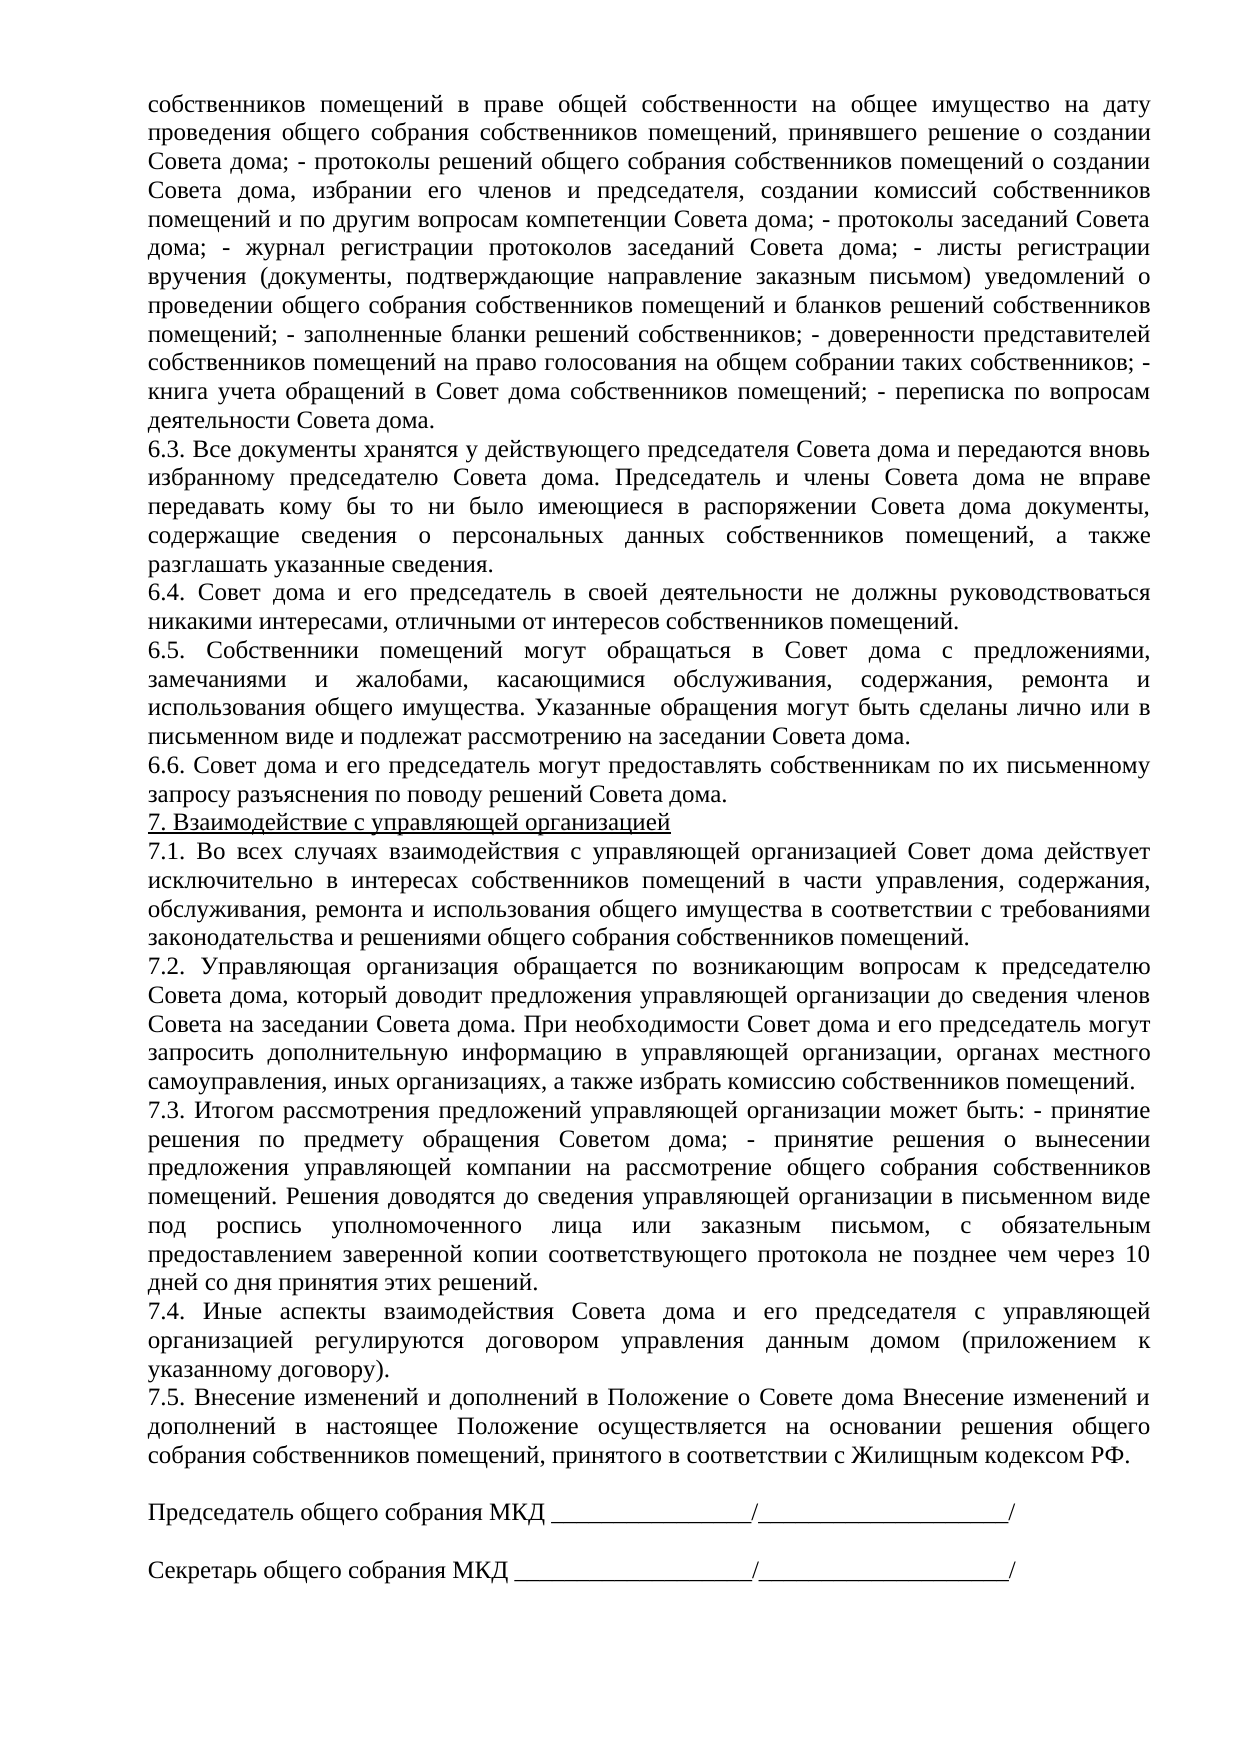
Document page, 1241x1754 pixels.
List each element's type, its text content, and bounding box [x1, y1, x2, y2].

text 7. Взаимодействие с управляющей организацией [148, 807, 1152, 836]
text 7.5. Внесение изменений и дополнений в Положение о Совете дома Внесение изменений и дополнений в настоящее Положение осуществляется на основании решения общего собрания собственников помещений, принятого в соответствии с Жилищным кодексом РФ. [148, 1382, 1152, 1469]
text Председатель общего собрания МКД ________________/____________________/ [148, 1497, 1152, 1526]
text Секретарь общего собрания МКД ___________________/____________________/ [148, 1555, 1152, 1584]
text 6.4. Совет дома и его председатель в своей деятельности не должны руководствоваться никакими интересами, отличными от интересов собственников помещений. [148, 577, 1152, 635]
text 7.1. Во всех случаях взаимодействия с управляющей организацией Совет дома действует исключительно в интересах собственников помещений в части управления, содержания, обслуживания, ремонта и использования общего имущества в соответствии с требованиями законодательства и решениями общего собрания собственников помещений. [148, 836, 1152, 951]
text 7.3. Итогом рассмотрения предложений управляющей организации может быть: - принятие решения по предмету обращения Советом дома; - принятие решения о вынесении предложения управляющей компании на рассмотрение общего собрания собственников помещений. Решения доводятся до сведения управляющей организации в письменном виде под роспись уполномоченного лица или заказным письмом, с обязательным предоставлением заверенной копии соответствующего протокола не позднее чем через 10 дней со дня принятия этих решений. [148, 1095, 1152, 1296]
text 7.4. Иные аспекты взаимодействия Совета дома и его председателя с управляющей организацией регулируются договором управления данным домом (приложением к указанному договору). [148, 1296, 1152, 1382]
text 7.2. Управляющая организация обращается по возникающим вопросам к председателю Совета дома, который доводит предложения управляющей организации до сведения членов Совета на заседании Совета дома. При необходимости Совет дома и его председатель могут запросить дополнительную информацию в управляющей организации, органах местного самоуправления, иных организациях, а также избрать комиссию собственников помещений. [148, 951, 1152, 1095]
text 6.5. Собственники помещений могут обращаться в Совет дома с предложениями, замечаниями и жалобами, касающимися обслуживания, содержания, ремонта и использования общего имущества. Указанные обращения могут быть сделаны лично или в письменном виде и подлежат рассмотрению на заседании Совета дома. [148, 635, 1152, 750]
text 6.3. Все документы хранятся у действующего председателя Совета дома и передаются вновь избранному председателю Совета дома. Председатель и члены Совета дома не вправе передавать кому бы то ни было имеющиеся в распоряжении Совета дома документы, содержащие сведения о персональных данных собственников помещений, а также разглашать указанные сведения. [148, 434, 1152, 577]
text 6.6. Совет дома и его председатель могут предоставлять собственникам по их письменному запросу разъяснения по поводу решений Совета дома. [148, 750, 1152, 807]
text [148, 89, 1152, 434]
